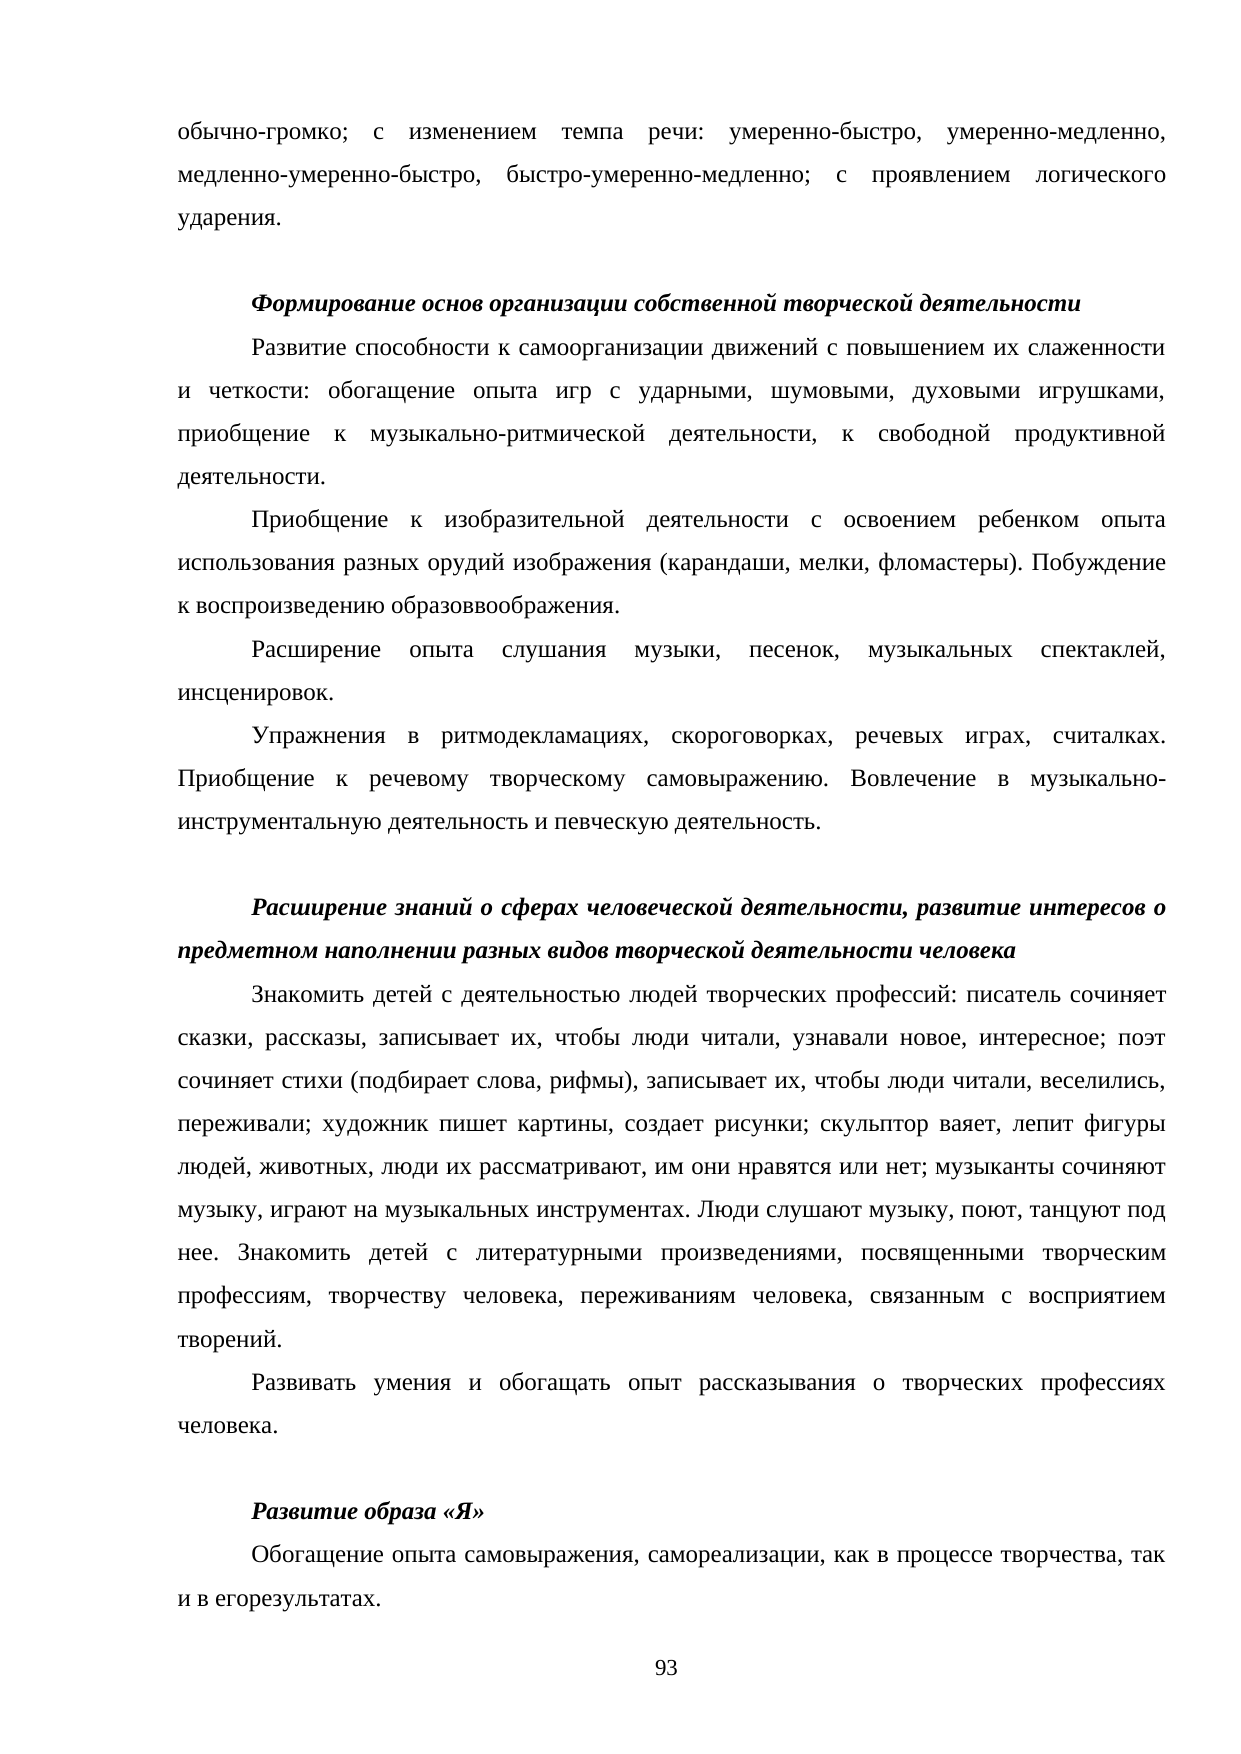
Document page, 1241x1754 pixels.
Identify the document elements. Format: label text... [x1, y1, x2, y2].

text Приобщение к изобразительной деятельности с освоением ребенком опыта использования разных орудий изображения (карандаши, мелки, фломастеры). Побуждение к воспроизведению образоввоображения. [177, 504, 1167, 619]
text Упражнения в ритмодекламациях, скороговорках, речевых играх, считалках. Приобщение к речевому творческому самовыражению. Вовлечение в музыкально- инструментальную деятельность и певческую деятельность. [177, 720, 1167, 835]
text Знакомить детей с деятельностью людей творческих профессий: писатель сочиняет сказки, рассказы, записывает их, чтобы люди читали, узнавали новое, интересное; поэт сочиняет стихи (подбирает слова, рифмы), записывает их, чтобы люди читали, веселились, переживали; художник пишет картины, создает рисунки; скульптор ваяет, лепит фигуры людей, животных, люди их рассматривают, им они нравятся или нет; музыканты сочиняют музыку, играют на музыкальных инструментах. Люди слушают музыку, поют, танцуют под нее. Знакомить детей с литературными произведениями, посвященными творческим профессиям, творчеству человека, переживаниям человека, связанным с восприятием творений. [177, 979, 1167, 1352]
subtitle Формирование основ организации собственной творческой деятельности [251, 288, 1190, 317]
text Развитие способности к самоорганизации движений с повышением их слаженности и четкости: обогащение опыта игр с ударными, шумовыми, духовыми игрушками, приобщение к музыкально-ритмической деятельности, к свободной продуктивной деятельности. [177, 332, 1167, 490]
subtitle Развитие образа «Я» [251, 1496, 1190, 1525]
text Развивать умения и обогащать опыт рассказывания о творческих профессиях человека. [177, 1367, 1167, 1439]
subtitle Расширение знаний о сферах человеческой деятельности, развитие интересов о предметном наполнении разных видов творческой деятельности человека [177, 892, 1167, 964]
text Расширение опыта слушания музыки, песенок, музыкальных спектаклей, инсценировок. [177, 634, 1166, 706]
text Обогащение опыта самовыражения, самореализации, как в процессе творчества, так и в егорезультатах. [177, 1539, 1166, 1611]
text обычно-громко; с изменением темпа речи: умеренно-быстро, умеренно-медленно, медленно-умеренно-быстро, быстро-умеренно-медленно; с проявлением логического ударения. [177, 116, 1167, 231]
